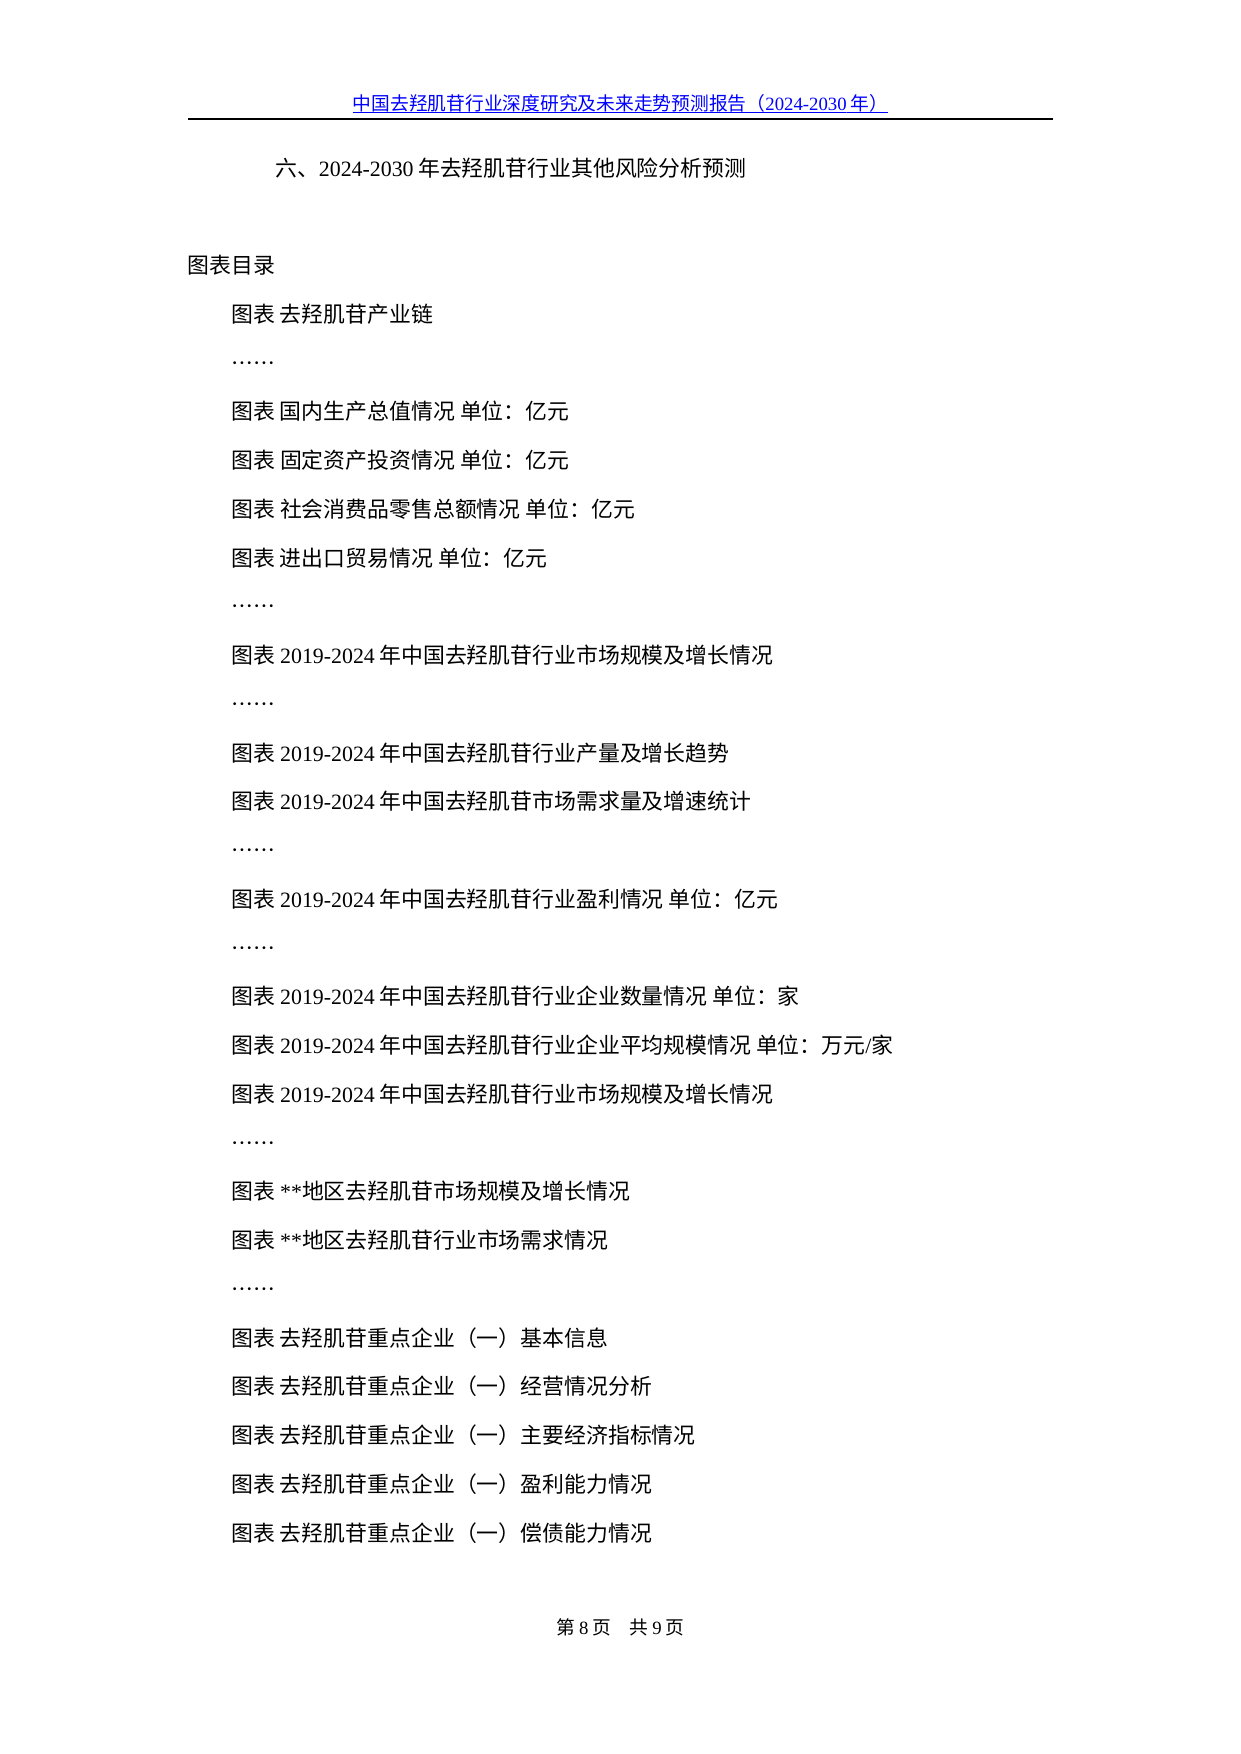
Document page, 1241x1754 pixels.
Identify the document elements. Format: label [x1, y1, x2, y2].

text [187, 150, 1053, 1548]
